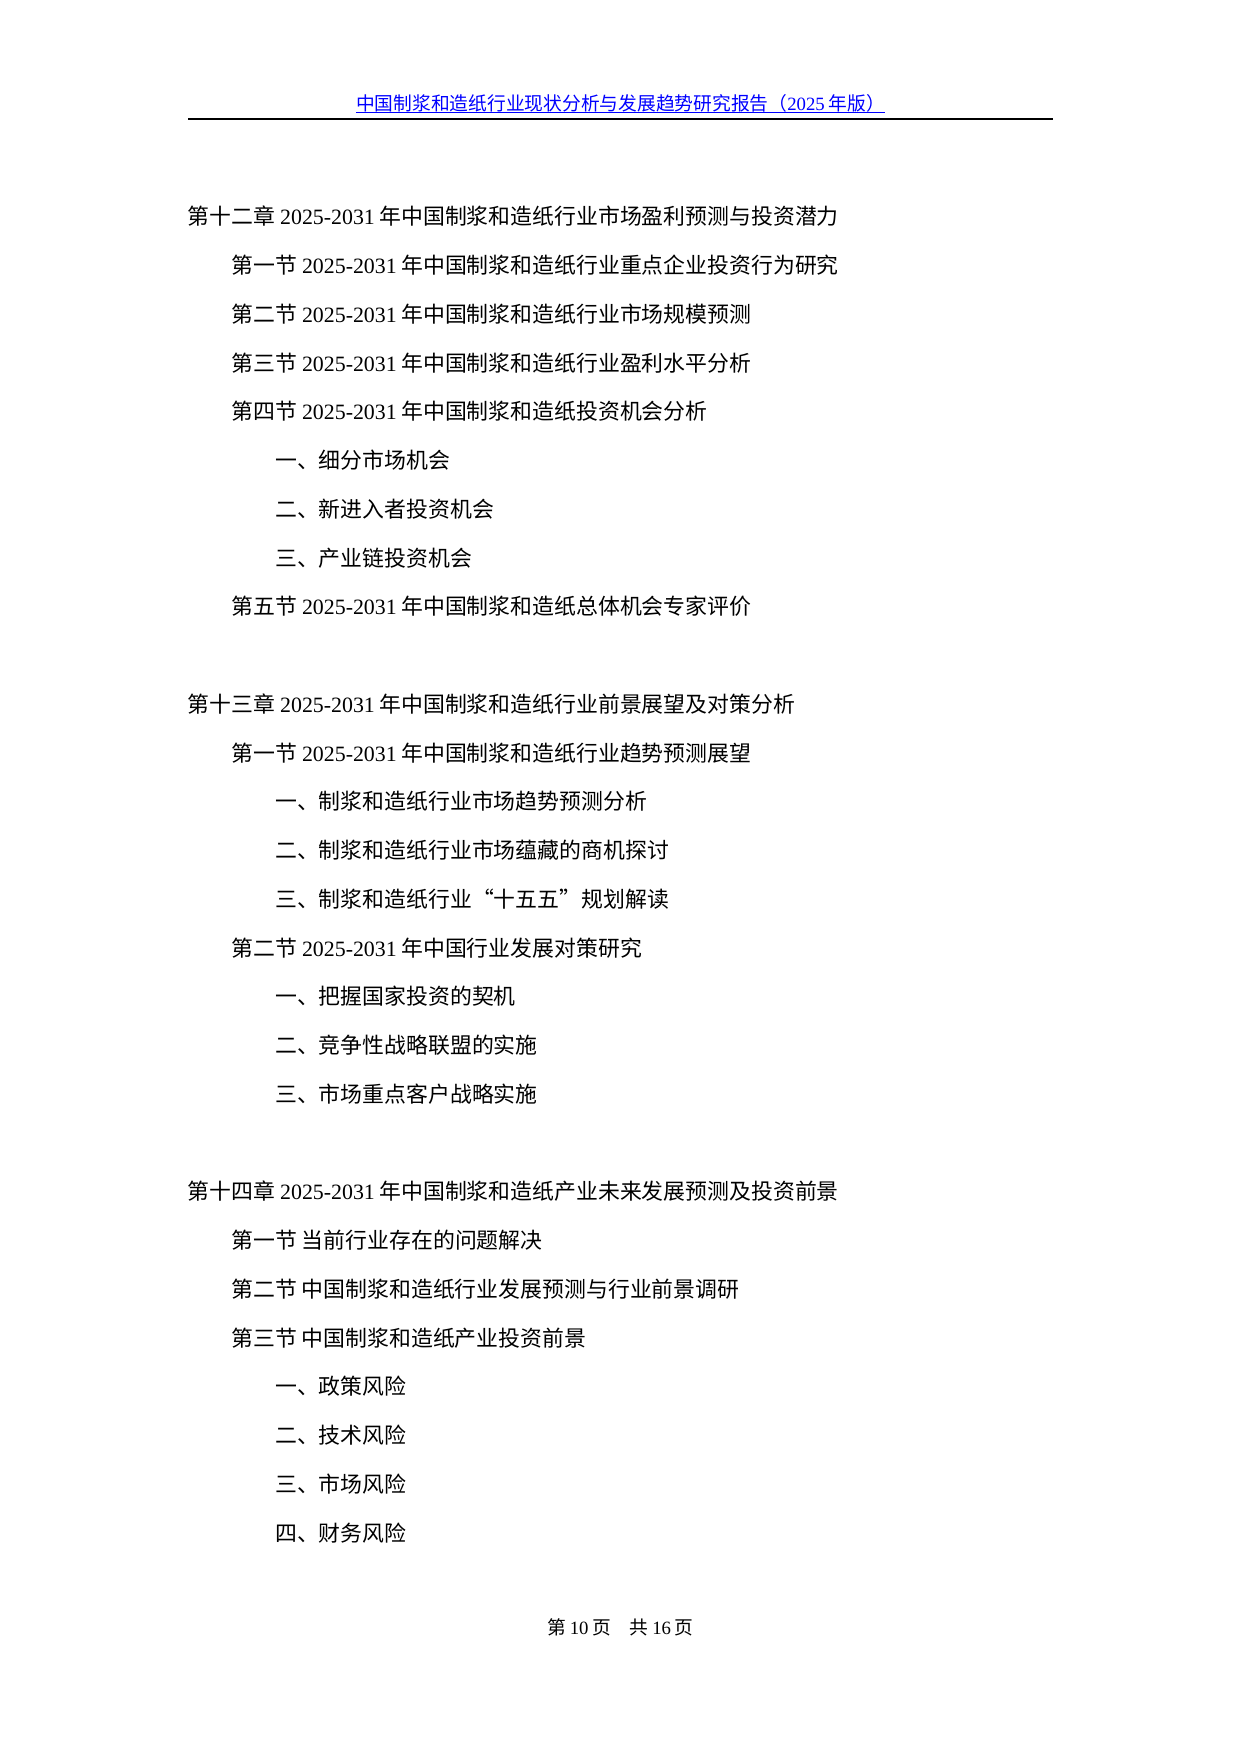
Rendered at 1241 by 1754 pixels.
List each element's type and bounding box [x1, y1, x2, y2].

text [187, 150, 1053, 1548]
